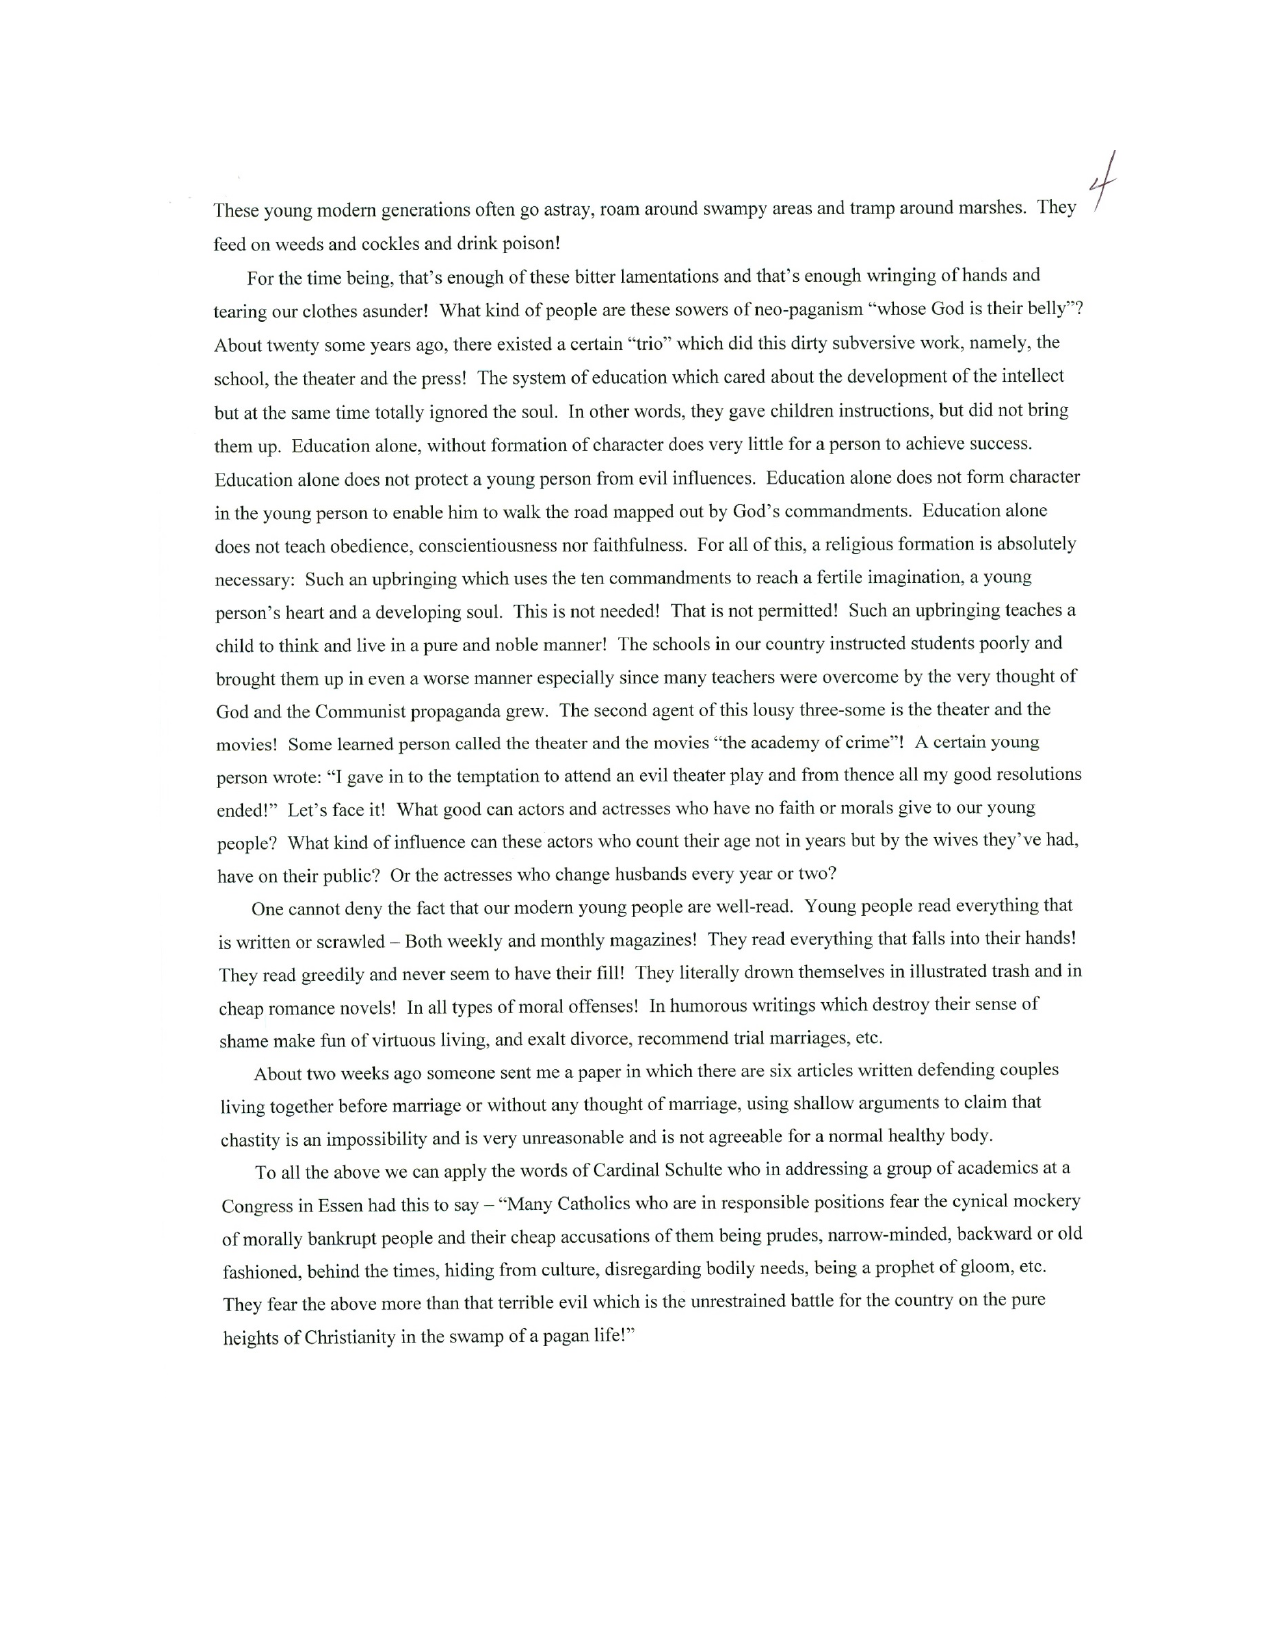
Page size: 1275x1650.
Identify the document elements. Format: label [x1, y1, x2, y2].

picture [150, 150, 1125, 1410]
